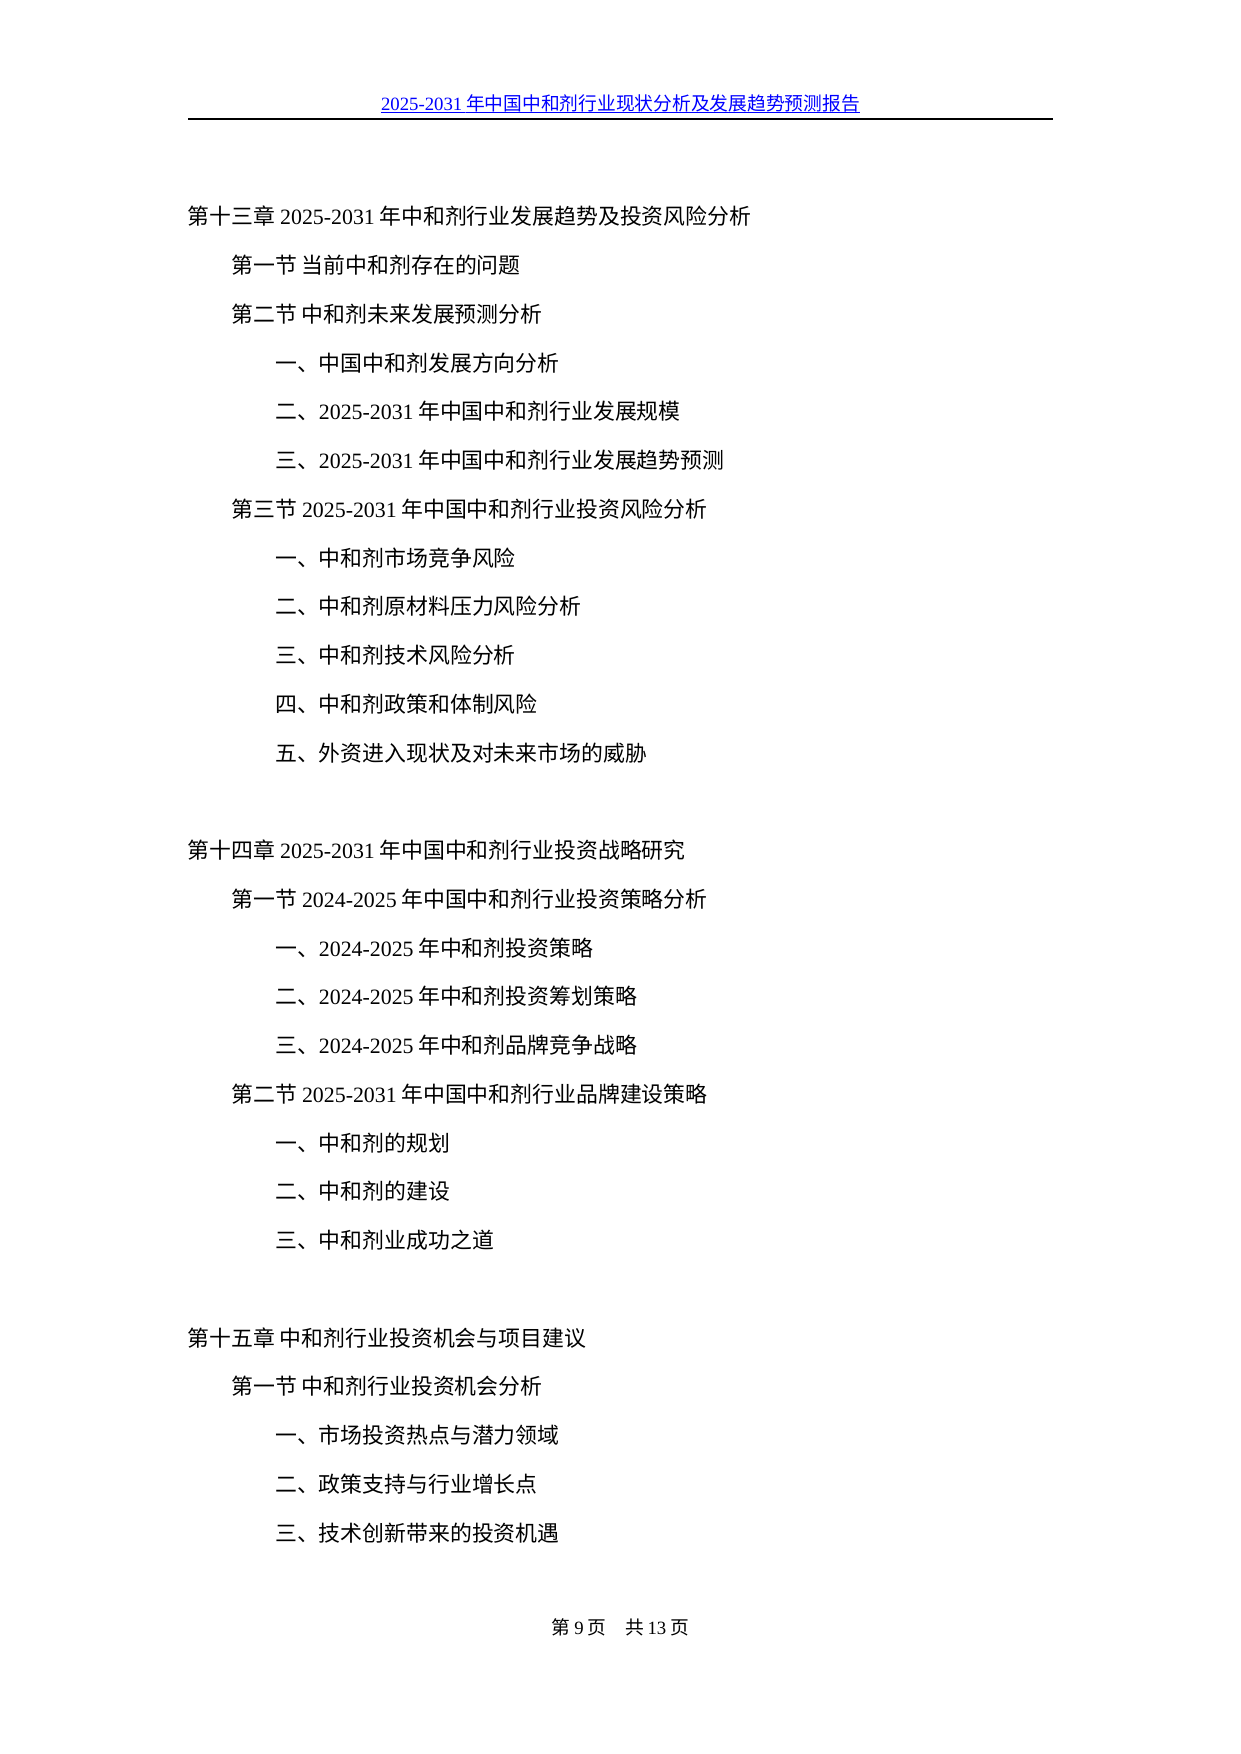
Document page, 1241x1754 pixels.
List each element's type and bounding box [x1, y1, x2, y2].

text [187, 150, 1053, 1548]
